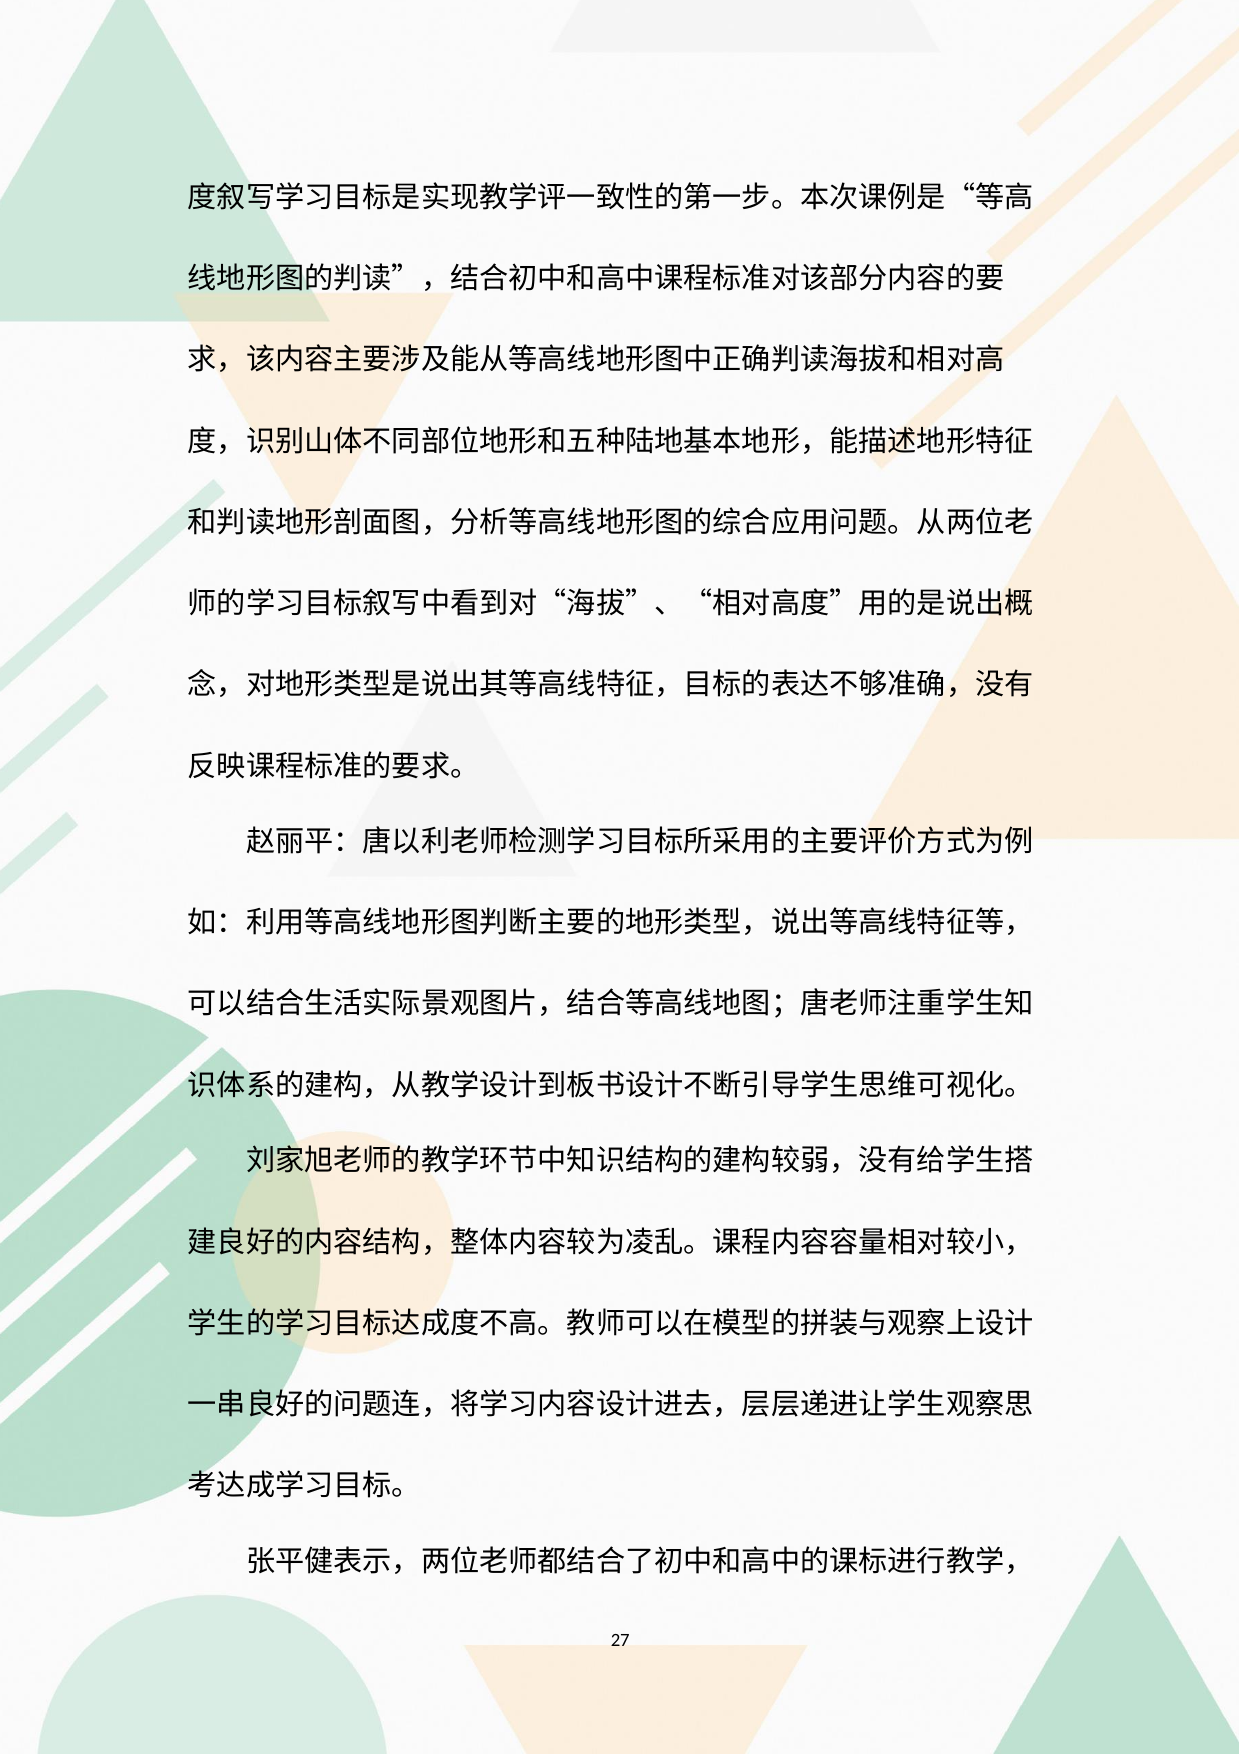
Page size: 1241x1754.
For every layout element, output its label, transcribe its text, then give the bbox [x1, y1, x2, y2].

list 赵丽平：唐以利老师检测学习目标所采用的主要评价方式为例如：利用等高线地形图判断主要的地形类型，说出等高线特征等，可以结合生活实际景观图片，结合等高线地图；唐老师注重学生知识体系的建构，从教学设计到板书设计不断引导学生思维可视化。 [187, 806, 1053, 1115]
list 刘家旭老师的教学环节中知识结构的建构较弱，没有给学生搭建良好的内容结构，整体内容较为凌乱。课程内容容量相对较小，学生的学习目标达成度不高。教师可以在模型的拼装与观察上设计一串良好的问题连，将学习内容设计进去，层层递进让学生观察思考达成学习目标。 [187, 1126, 1053, 1516]
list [187, 1526, 1053, 1591]
picture [0, 0, 1239, 1754]
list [187, 162, 1053, 796]
